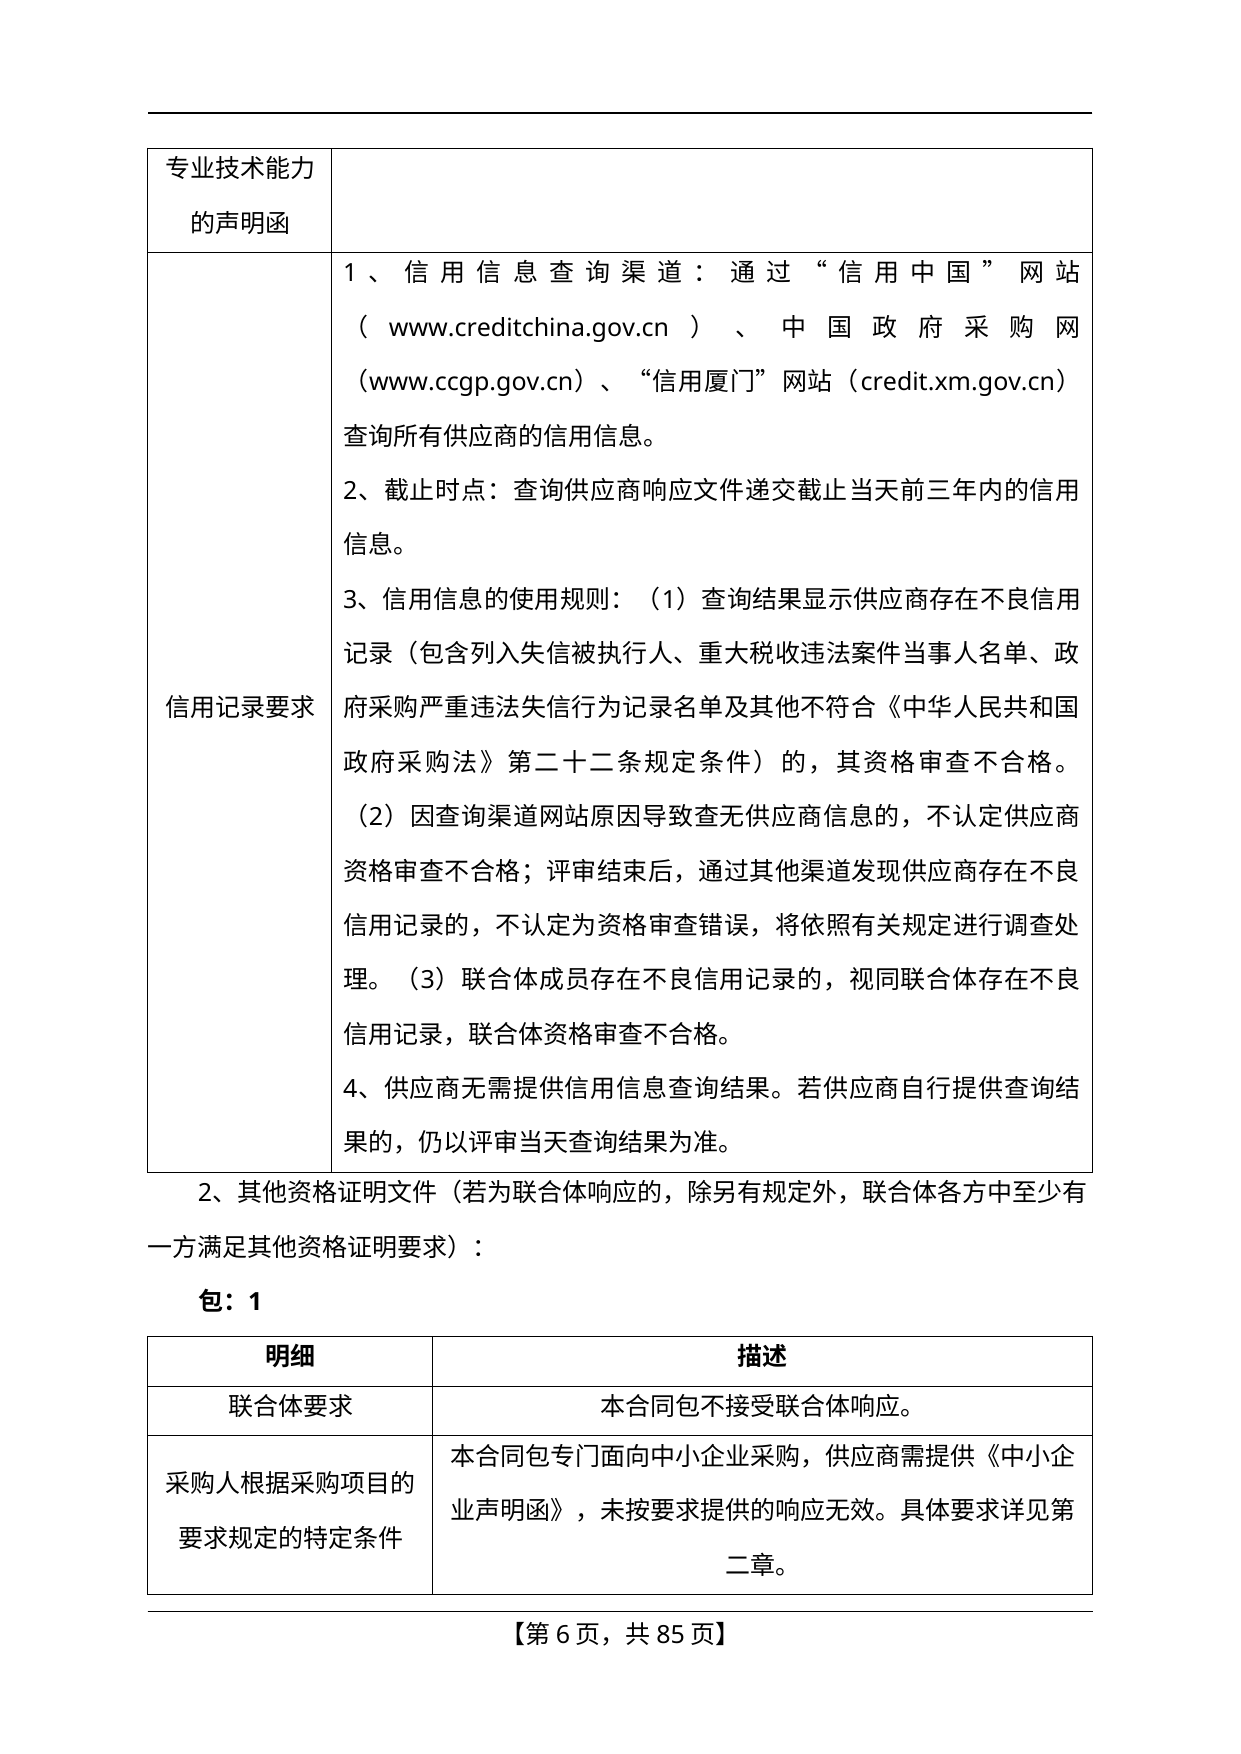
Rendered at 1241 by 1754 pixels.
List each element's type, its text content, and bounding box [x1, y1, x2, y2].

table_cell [332, 149, 1092, 252]
table_cell 信用记录要求 [148, 253, 331, 1172]
table_cell 本合同包专门面向中小企业采购，供应商需提供《中小企业声明函》，未按要求提供的响应无效。具体要求详见第二章。 [433, 1436, 1092, 1594]
text 包：1 [148, 1281, 1092, 1318]
table_cell 本合同包不接受联合体响应。 [433, 1387, 1092, 1435]
text 2、其他资格证明文件（若为联合体响应的，除另有规定外，联合体各方中至少有一方满足其他资格证明要求）： [148, 1173, 1092, 1263]
table_header 描述 [433, 1337, 1092, 1386]
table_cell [148, 149, 331, 252]
table_header 明细 [148, 1337, 432, 1386]
table_cell 采购人根据采购项目的要求规定的特定条件 [148, 1436, 432, 1594]
table_cell 联合体要求 [148, 1387, 432, 1435]
table_cell 1、信用信息查询渠道：通过“信用中国”网站（www.creditchina.gov.cn）、中国政府采购网（www.ccgp.gov.cn）、“信用厦门”网站（credit.xm.gov.cn）查询所有供应商的信用信息。 2、截止时点：查询供应商响应文件递交截止当天前三年内的信用信息。 3、信用信息的使用规则：（1）查询结果显示供应商存在不良信用记录（包含列入失信被执行人、重大税收违法案件当事人名单、政府采购严重违法失信行为记录名单及其他不符合《中华人民共和国政府采购法》第二十二条规定条件）的，其资格审查不合格。（2）因查询渠道网站原因导致查无供应商信息的，不认定供应商资格审查不合格；评审结束后，通过其他渠道发现供应商存在不良信用记录的，不认定为资格审查错误，将依照有关规定进行调查处理。（3）联合体成员存在不良信用记录的，视同联合体存在不良信用记录，联合体资格审查不合格。 4、供应商无需提供信用信息查询结果。若供应商自行提供查询结果的，仍以评审当天查询结果为准。 [332, 253, 1092, 1172]
